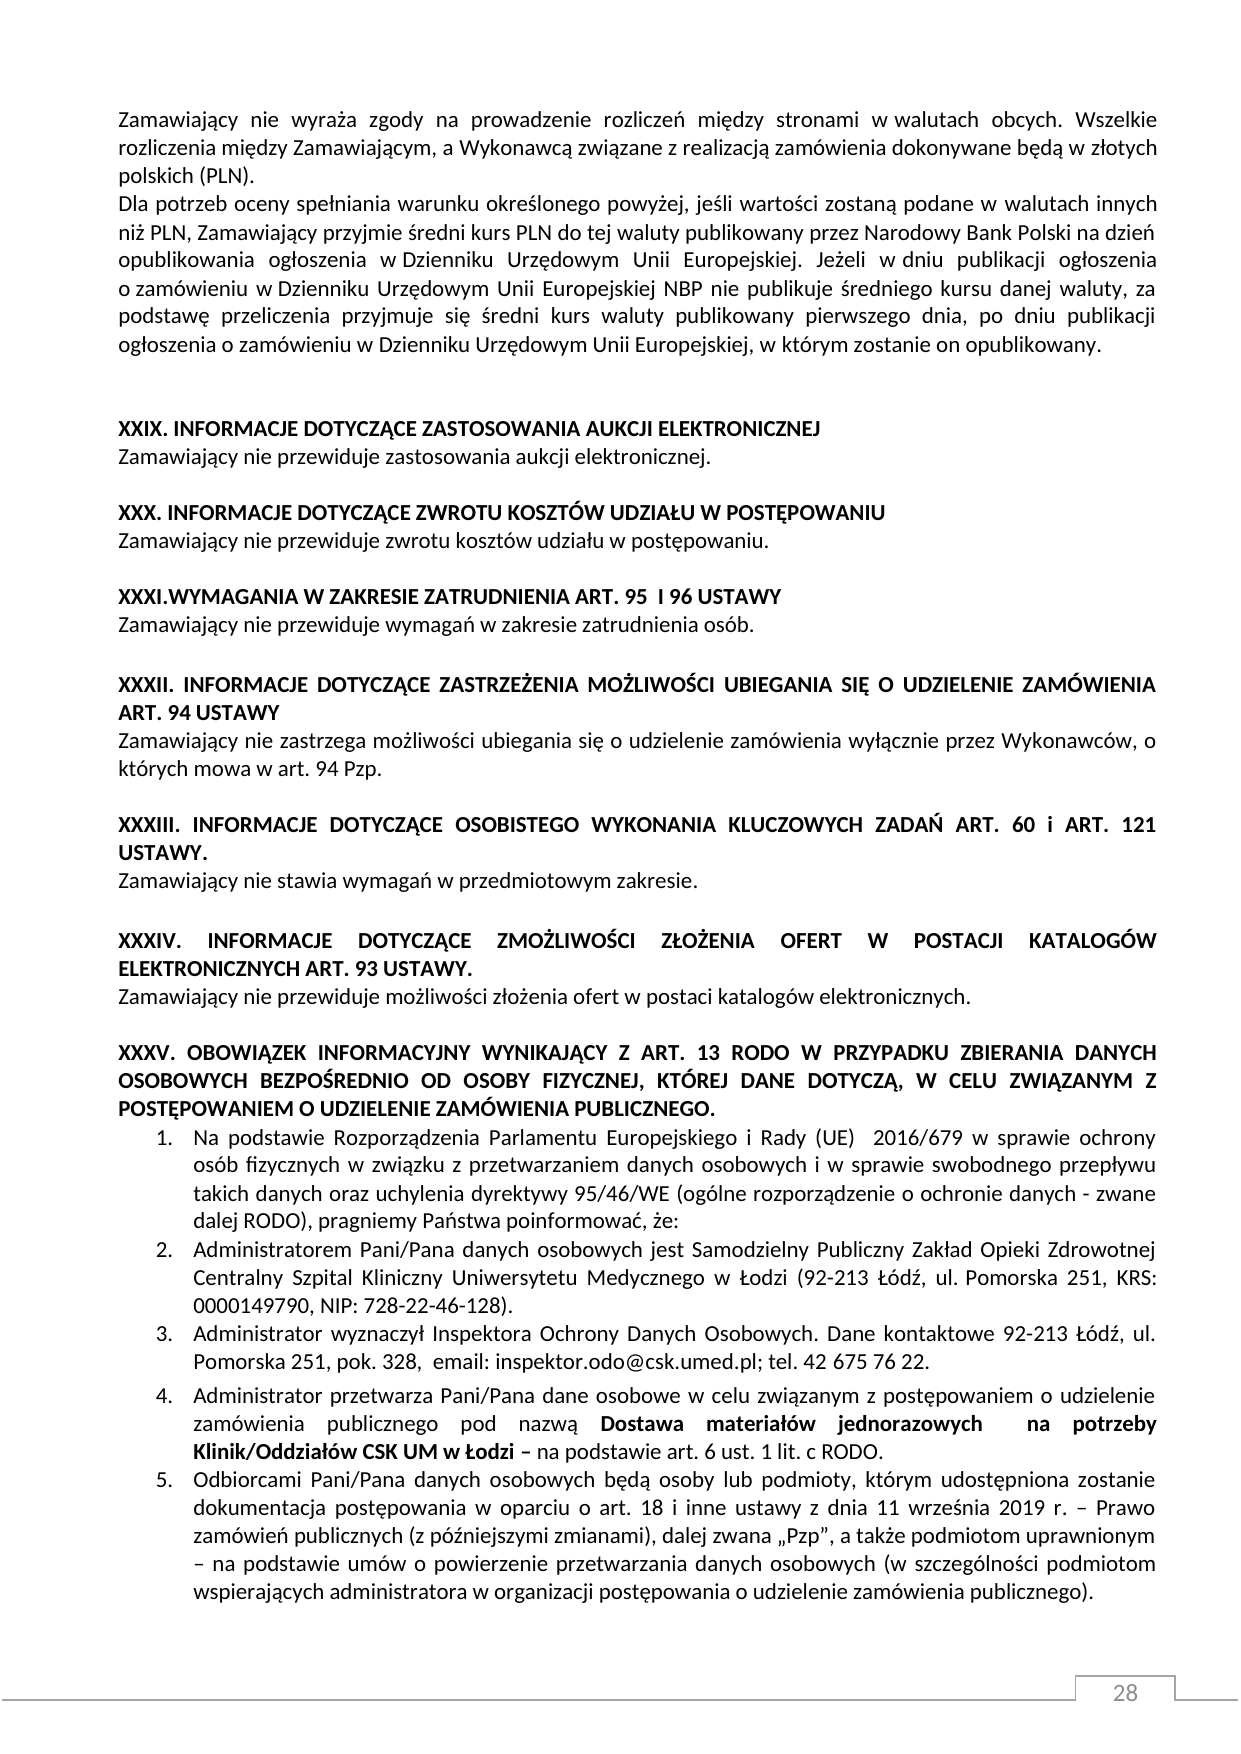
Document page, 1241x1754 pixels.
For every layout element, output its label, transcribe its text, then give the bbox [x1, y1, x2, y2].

list Administrator wyznaczył Inspektora Ochrony Danych Osobowych. Dane kontaktowe 92-213 Łódź, ul. Pomorska 251, pok. 328, email: inspektor.odo@csk.umed.pl; tel. 42 675 76 22. [156, 1319, 1157, 1375]
text XXXII. INFORMACJE DOTYCZĄCE ZASTRZEŻENIA MOŻLIWOŚCI UBIEGANIA SIĘ O UDZIELENIE ZAMÓWIENIA ART. 94 USTAWY [118, 670, 1157, 726]
text XXXIII. INFORMACJE DOTYCZĄCE OSOBISTEGO WYKONANIA KLUCZOWYCH ZADAŃ ART. 60 i ART. 121 USTAWY. [118, 810, 1157, 866]
text Zamawiający nie wyraża zgody na prowadzenie rozliczeń między stronami w walutach obcych. Wszelkie rozliczenia między Zamawiającym, a Wykonawcą związane z realizacją zamówienia dokonywane będą w złotych polskich (PLN). [118, 106, 1157, 189]
text XXXV. OBOWIĄZEK INFORMACYJNY WYNIKAJĄCY Z ART. 13 RODO W PRZYPADKU ZBIERANIA DANYCH OSOBOWYCH BEZPOŚREDNIO OD OSOBY FIZYCZNEJ, KTÓREJ DANE DOTYCZĄ, W CELU ZWIĄZANYM Z POSTĘPOWANIEM O UDZIELENIE ZAMÓWIENIA PUBLICZNEGO. [118, 1038, 1157, 1123]
text XXXIV. INFORMACJE DOTYCZĄCE ZMOŻLIWOŚCI ZŁOŻENIA OFERT W POSTACJI KATALOGÓW ELEKTRONICZNYCH ART. 93 USTAWY. [118, 926, 1157, 982]
list Odbiorcami Pani/Pana danych osobowych będą osoby lub podmioty, którym udostępniona zostanie dokumentacja postępowania w oparciu o art. 18 i inne ustawy z dnia 11 września 2019 r. – Prawo zamówień publicznych (z późniejszymi zmianami), dalej zwana „Pzp”, a także podmiotom uprawnionym – na podstawie umów o powierzenie przetwarzania danych osobowych (w szczególności podmiotom wspierających administratora w organizacji postępowania o udzielenie zamówienia publicznego). [156, 1465, 1157, 1605]
list Na podstawie Rozporządzenia Parlamentu Europejskiego i Rady (UE) 2016/679 w sprawie ochrony osób fizycznych w związku z przetwarzaniem danych osobowych i w sprawie swobodnego przepływu takich danych oraz uchylenia dyrektywy 95/46/WE (ogólne rozporządzenie o ochronie danych - zwane dalej RODO), pragniemy Państwa poinformować, że: [156, 1123, 1157, 1235]
text XXXI.WYMAGANIA W ZAKRESIE ZATRUDNIENIA ART. 95 I 96 USTAWY [118, 582, 1157, 610]
text XXIX. INFORMACJE DOTYCZĄCE ZASTOSOWANIA AUKCJI ELEKTRONICZNEJ [118, 414, 1157, 442]
list Administrator przetwarza Pani/Pana dane osobowe w celu związanym z postępowaniem o udzielenie zamówienia publicznego pod nazwą Dostawa materiałów jednorazowych na potrzeby Klinik/Oddziałów CSK UM w Łodzi – na podstawie art. 6 ust. 1 lit. c RODO. [156, 1381, 1157, 1465]
text Zamawiający nie przewiduje zastosowania aukcji elektronicznej. [118, 442, 1157, 470]
text Zamawiający nie stawia wymagań w przedmiotowym zakresie. [118, 866, 1157, 894]
text Zamawiający nie przewiduje wymagań w zakresie zatrudnienia osób. [118, 610, 1157, 638]
list Administratorem Pani/Pana danych osobowych jest Samodzielny Publiczny Zakład Opieki Zdrowotnej Centralny Szpital Kliniczny Uniwersytetu Medycznego w Łodzi (92-213 Łódź, ul. Pomorska 251, KRS: 0000149790, NIP: 728-22-46-128). [156, 1235, 1157, 1319]
text Dla potrzeb oceny spełniania warunku określonego powyżej, jeśli wartości zostaną podane w walutach innych niż PLN, Zamawiający przyjmie średni kurs PLN do tej waluty publikowany przez Narodowy Bank Polski na dzień opublikowania ogłoszenia w Dzienniku Urzędowym Unii Europejskiej. Jeżeli w dniu publikacji ogłoszenia o zamówieniu w Dzienniku Urzędowym Unii Europejskiej NBP nie publikuje średniego kursu danej waluty, za podstawę przeliczenia przyjmuje się średni kurs waluty publikowany pierwszego dnia, po dniu publikacji ogłoszenia o zamówieniu w Dzienniku Urzędowym Unii Europejskiej, w którym zostanie on opublikowany. [118, 189, 1157, 358]
text XXX. INFORMACJE DOTYCZĄCE ZWROTU KOSZTÓW UDZIAŁU W POSTĘPOWANIU [118, 498, 1157, 526]
text Zamawiający nie przewiduje zwrotu kosztów udziału w postępowaniu. [118, 526, 1157, 554]
text Zamawiający nie przewiduje możliwości złożenia ofert w postaci katalogów elektronicznych. [118, 982, 1157, 1011]
text Zamawiający nie zastrzega możliwości ubiegania się o udzielenie zamówienia wyłącznie przez Wykonawców, o których mowa w art. 94 Pzp. [118, 726, 1157, 782]
